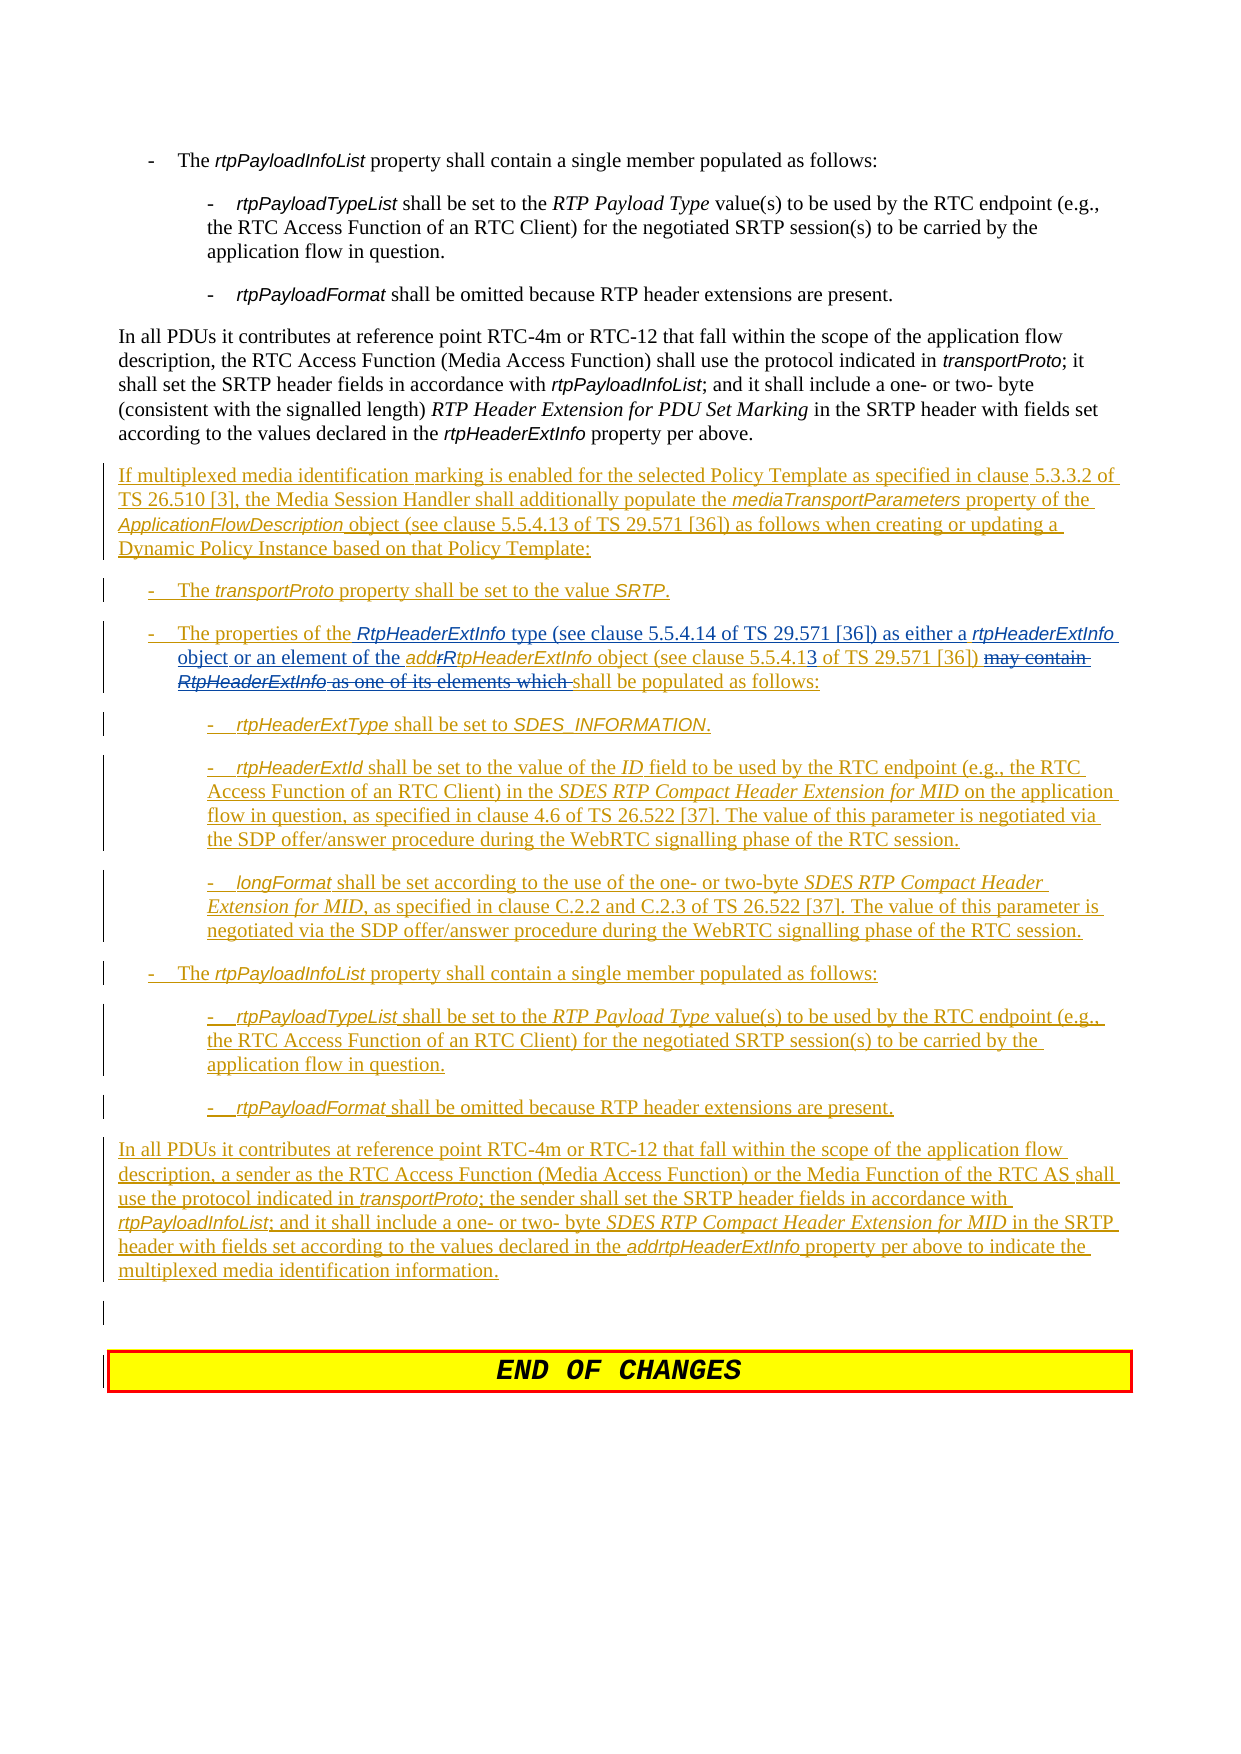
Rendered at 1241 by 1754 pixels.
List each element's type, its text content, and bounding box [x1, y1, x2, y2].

text In all PDUs it contributes at reference point RTC-4m or RTC-12 that fall within the scope of the application flow description, the RTC Access Function (Media Access Function) shall use the protocol indicated in transportProto; it shall set the SRTP header fields in accordance with rtpPayloadInfoList; and it shall include a one- or two- byte (consistent with the signalled length) RTP Header Extension for PDU Set Marking in the SRTP header with fields set according to the values declared in the rtpHeaderExtInfo property per above. [118, 324, 1122, 444]
text End of changes [110, 1353, 1130, 1390]
text - rtpPayloadFormat shall be omitted because RTP header extensions are present. [207, 281, 1122, 306]
text - The rtpPayloadInfoList property shall contain a single member populated as follows: [148, 148, 1122, 172]
text - rtpPayloadTypeList shall be set to the RTP Payload Type value(s) to be used by the RTC endpoint (e.g., the RTC Access Function of an RTC Client) for the negotiated SRTP session(s) to be carried by the application flow in question. [207, 191, 1122, 263]
